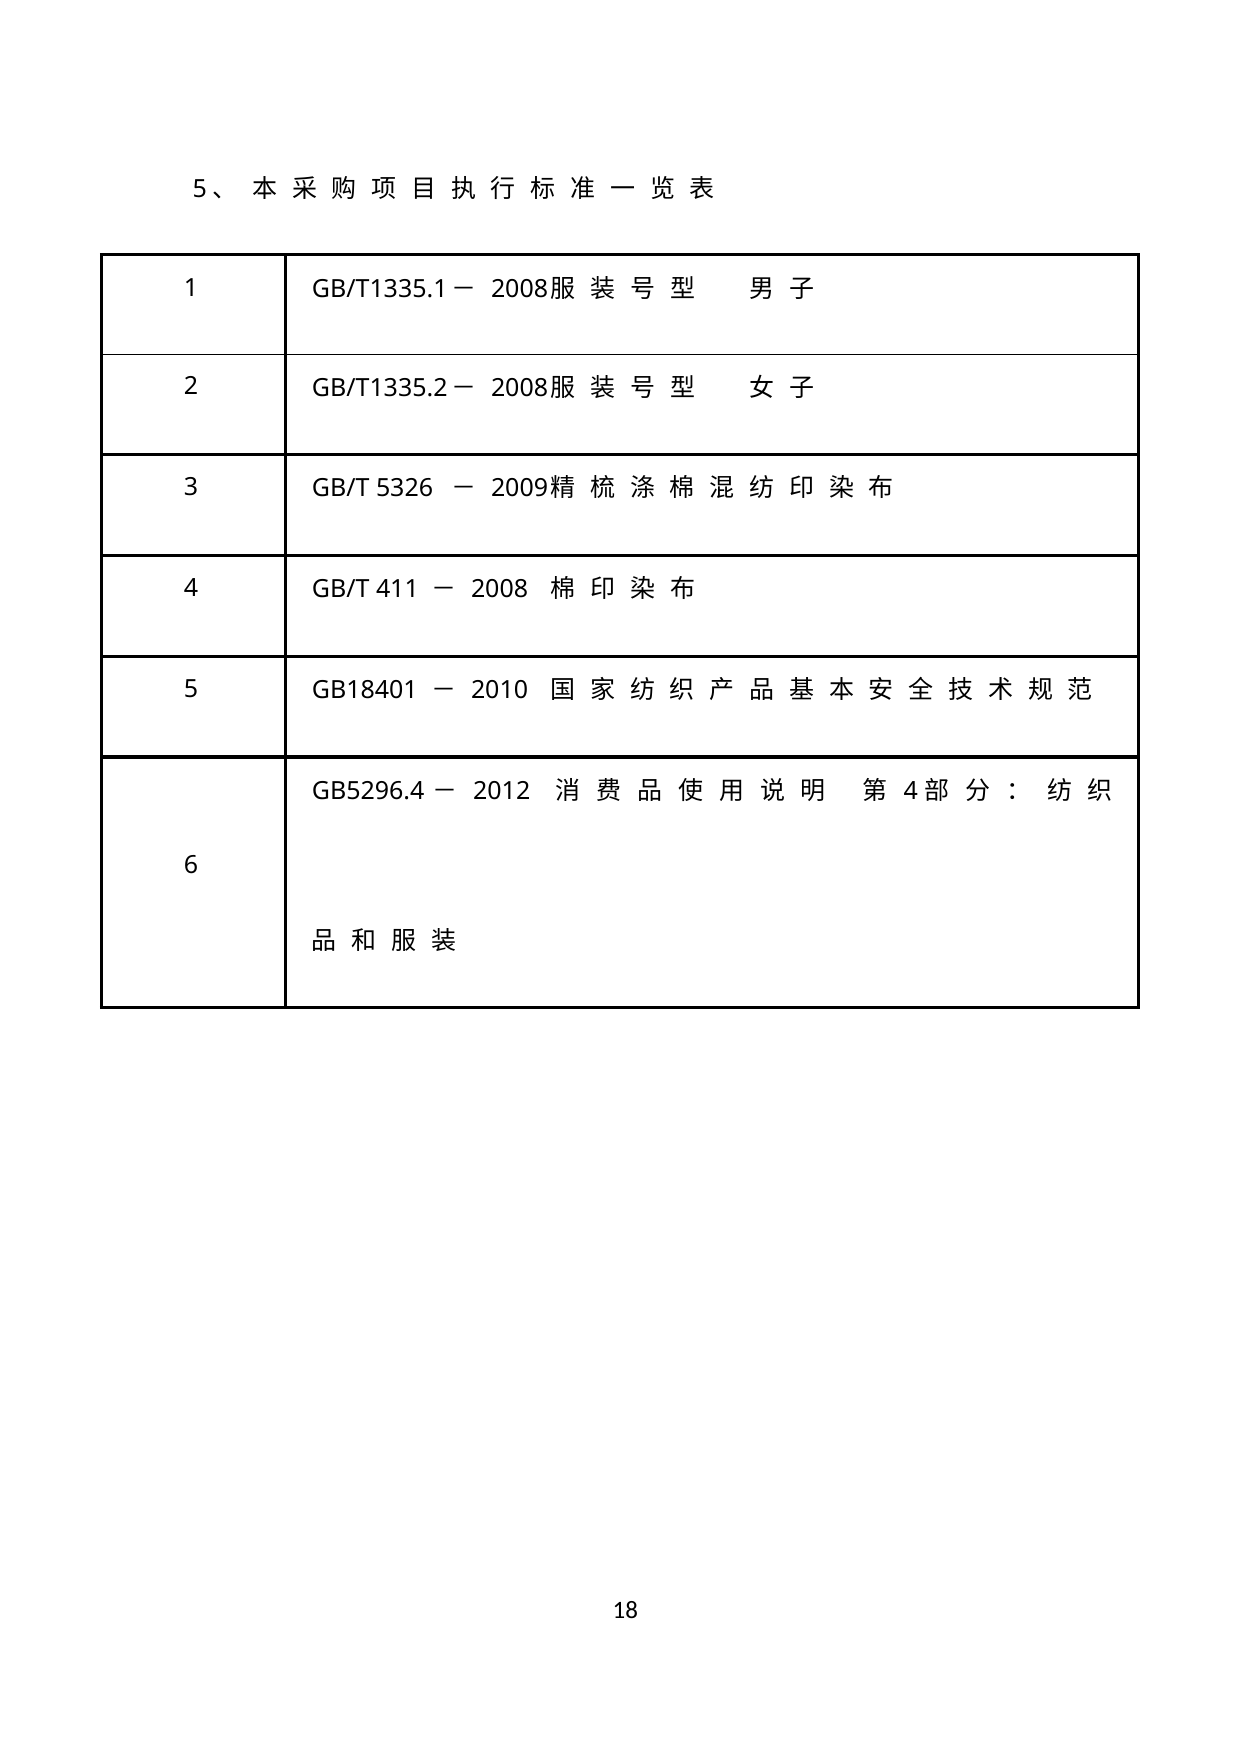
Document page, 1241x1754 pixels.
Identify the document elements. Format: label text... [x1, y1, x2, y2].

table_cell GB/T 411－2008 棉印染布 [287, 557, 1137, 654]
table_header GB/T1335.1－2008服装号型 男子 [287, 256, 1137, 354]
table_cell 3 [103, 456, 284, 554]
table_cell 4 [103, 557, 284, 654]
table_cell GB/T 5326－2009精梳涤棉混纺印染布 [287, 456, 1137, 554]
table_cell 5 [103, 658, 284, 755]
table_cell GB5296.4－2012 消费品使用说明 第4部分：纺织品和服装 [287, 759, 1137, 1006]
table_cell 6 [103, 759, 284, 1006]
table_cell GB18401－2010 国家纺织产品基本安全技术规范 [287, 658, 1137, 755]
table_header 1 [103, 256, 284, 354]
table_cell GB/T1335.2－2008服装号型 女子 [287, 355, 1137, 453]
table_cell 2 [103, 355, 284, 453]
text 5、本采购项目执行标准一览表 [113, 157, 1127, 217]
